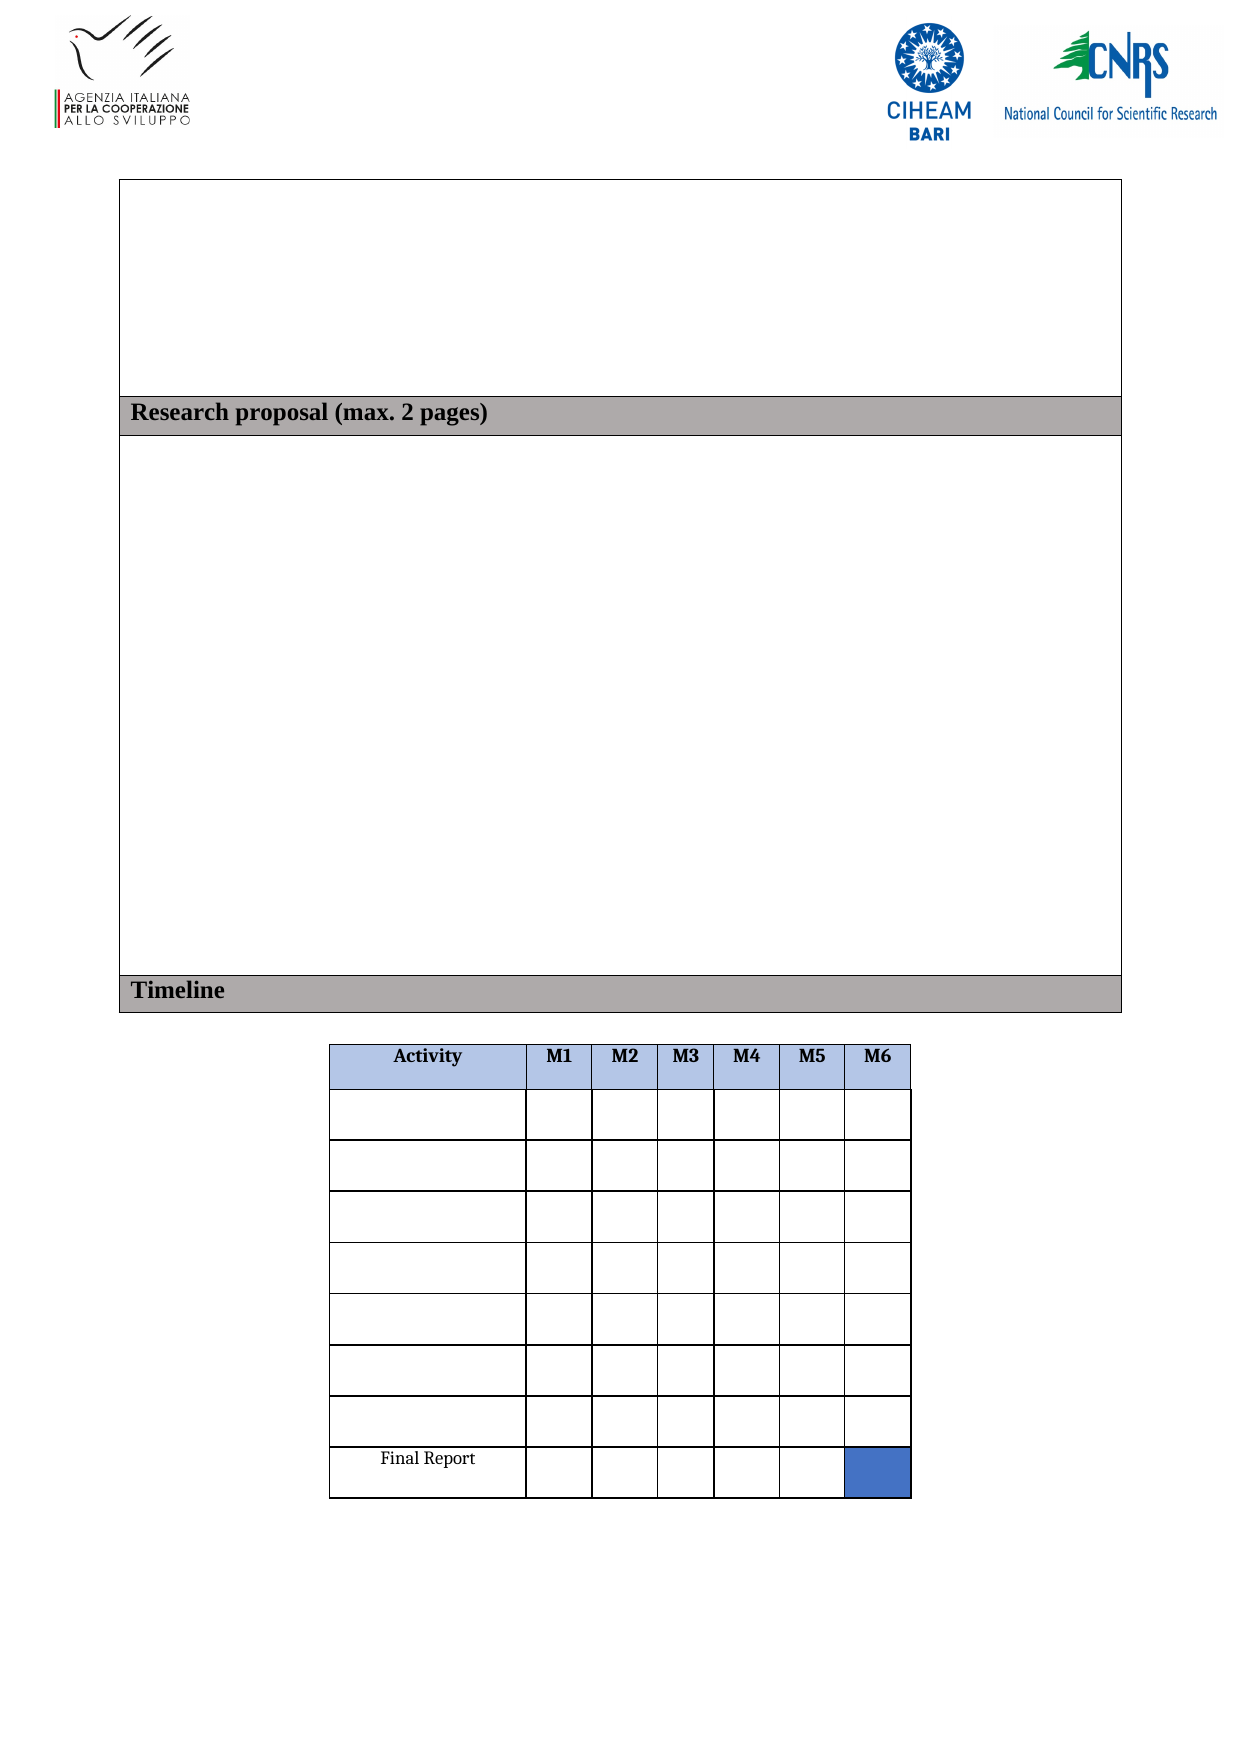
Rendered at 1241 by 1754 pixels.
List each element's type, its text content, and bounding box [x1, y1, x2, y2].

table_header M5 [780, 1045, 844, 1089]
table_cell [658, 1448, 713, 1497]
table_cell [845, 1448, 910, 1497]
table_cell [330, 1192, 525, 1242]
table_header M2 [592, 1045, 657, 1089]
table_cell [527, 1141, 591, 1190]
table_cell [845, 1192, 910, 1242]
table_header Activity [330, 1045, 526, 1089]
table_cell [527, 1090, 591, 1139]
picture [862, 16, 1224, 148]
table_cell [780, 1448, 844, 1497]
table_cell [593, 1397, 657, 1446]
table_cell [780, 1397, 844, 1446]
table_cell [845, 1141, 910, 1190]
table_cell [715, 1090, 779, 1139]
table_header M6 [845, 1045, 910, 1089]
table_cell [330, 1141, 525, 1190]
table_cell [658, 1090, 713, 1139]
table_cell [715, 1448, 779, 1497]
table_cell [780, 1346, 844, 1395]
table_cell [715, 1397, 779, 1446]
table_cell [845, 1090, 910, 1139]
table_cell [780, 1090, 844, 1139]
table_cell [593, 1346, 657, 1395]
table_cell [715, 1294, 779, 1344]
table_cell [658, 1294, 713, 1344]
table_cell [715, 1141, 779, 1190]
table_cell [658, 1243, 713, 1293]
table_cell [527, 1346, 591, 1395]
table_cell [780, 1141, 844, 1190]
table_cell [527, 1243, 591, 1293]
table_cell Timeline [120, 976, 1121, 1012]
table_cell [845, 1397, 910, 1446]
table_cell [593, 1294, 657, 1344]
table_cell Research proposal (max. 2 pages) [120, 397, 1121, 435]
table_cell Final Report [330, 1448, 525, 1497]
table_cell [527, 1294, 591, 1344]
table_cell [120, 180, 1121, 396]
table_cell [715, 1243, 779, 1293]
table_cell [593, 1243, 657, 1293]
table_header M1 [527, 1045, 591, 1089]
table_cell [658, 1346, 713, 1395]
table_cell [527, 1192, 591, 1242]
table_cell [527, 1397, 591, 1446]
table_cell [658, 1141, 713, 1190]
table_cell [527, 1448, 591, 1497]
table_cell [845, 1294, 910, 1344]
table_cell [845, 1346, 910, 1395]
table_cell [593, 1141, 657, 1190]
table_cell [120, 436, 1121, 974]
table_cell [780, 1192, 844, 1242]
table_cell [593, 1192, 657, 1242]
table_cell [330, 1346, 525, 1395]
table_cell [658, 1397, 713, 1446]
table_cell [658, 1192, 713, 1242]
table_cell [715, 1192, 779, 1242]
table_cell [780, 1294, 844, 1344]
table_header M3 [658, 1045, 713, 1089]
picture [54, 15, 190, 128]
table_cell [715, 1346, 779, 1395]
table_header M4 [714, 1045, 779, 1089]
table_cell [330, 1243, 525, 1293]
table_cell [330, 1090, 525, 1139]
table_cell [593, 1448, 657, 1497]
table_cell [845, 1243, 910, 1293]
table_cell [330, 1397, 525, 1446]
table_cell [330, 1294, 525, 1344]
table_cell [780, 1243, 844, 1293]
table_cell [593, 1090, 657, 1139]
